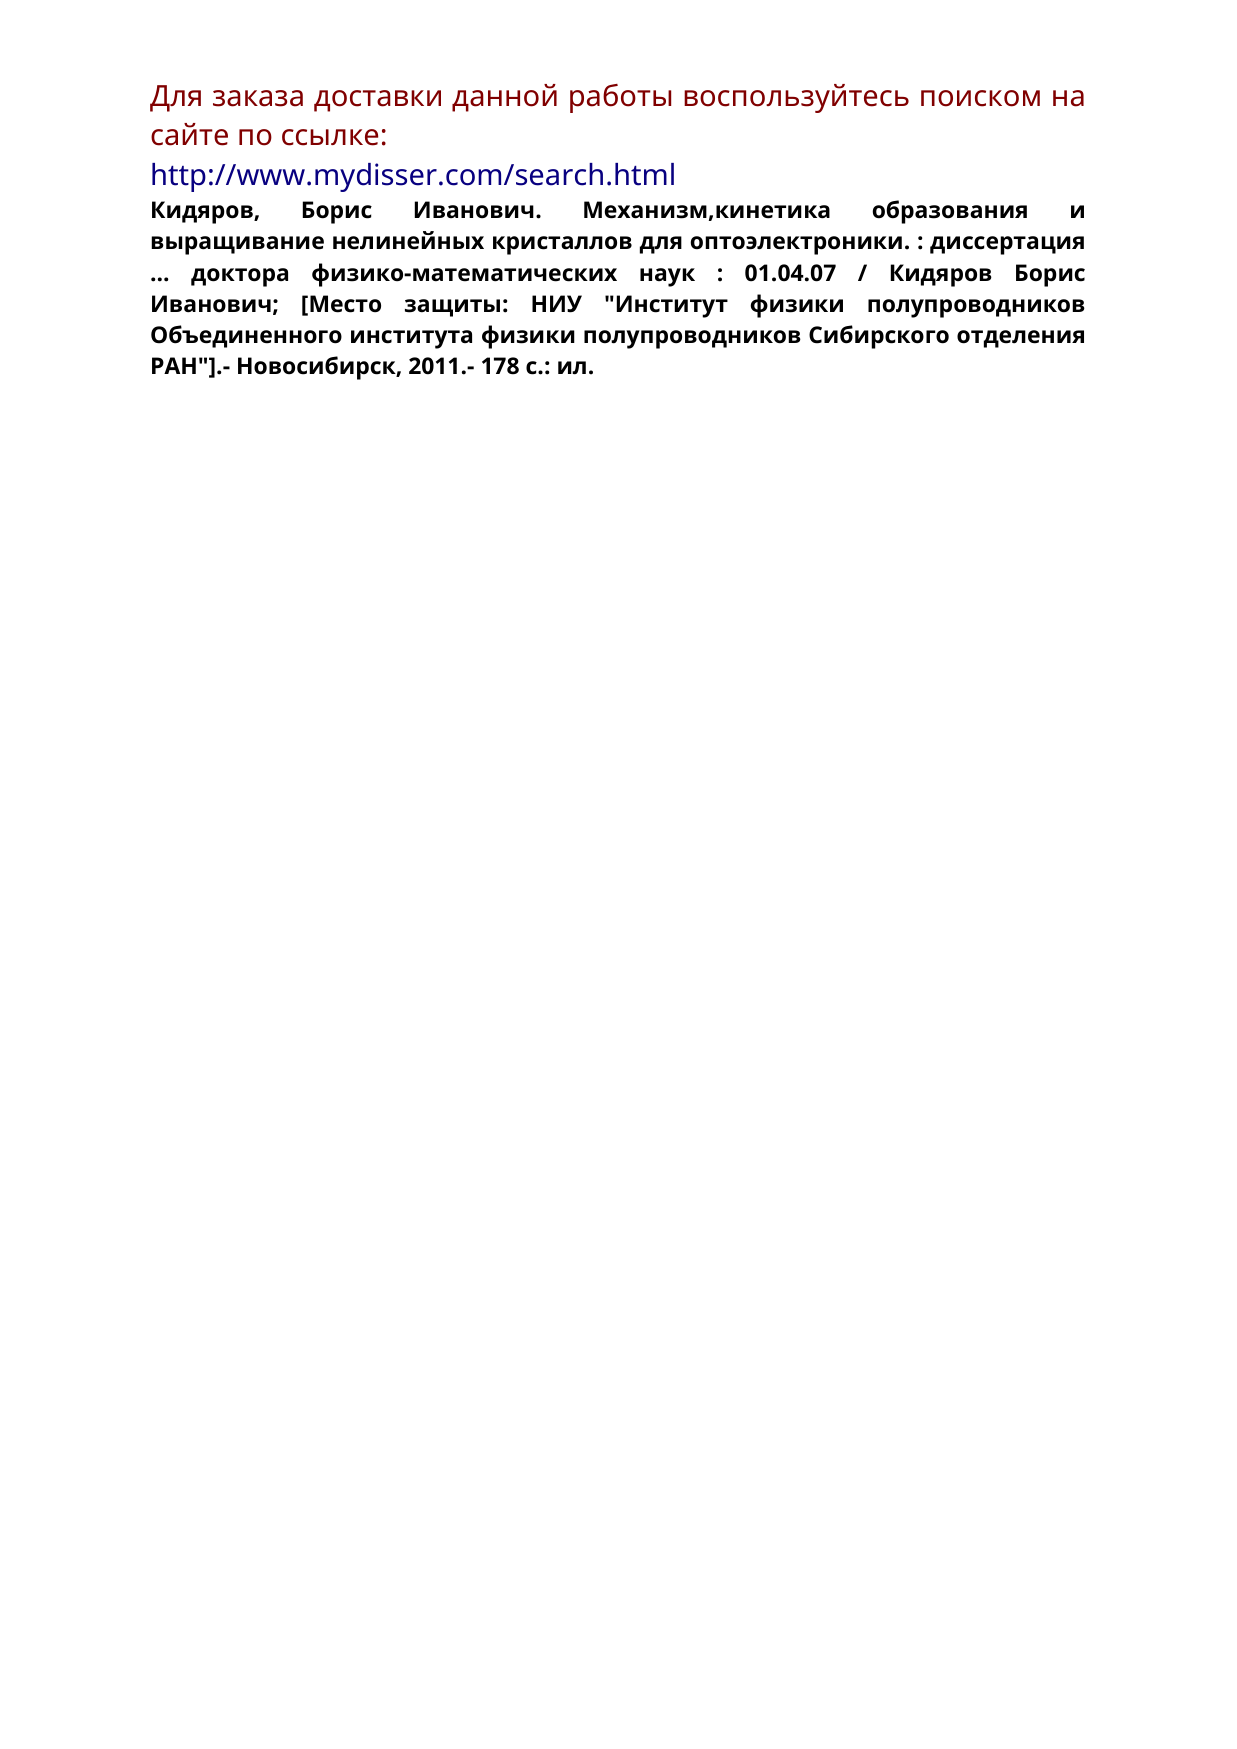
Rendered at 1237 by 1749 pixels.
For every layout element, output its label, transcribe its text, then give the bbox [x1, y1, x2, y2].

text Кидяров, Борис Иванович. Механизм,кинетика образования и выращивание нелинейных кристаллов для оптоэлектроники. : диссертация ... доктора физико-математических наук : 01.04.07 / Кидяров Борис Иванович; [Место защиты: НИУ "Институт физики полупроводников Объединенного института физики полупроводников Сибирского отделения РАН"].- Новосибирск, 2011.- 178 с.: ил. [150, 194, 1086, 382]
